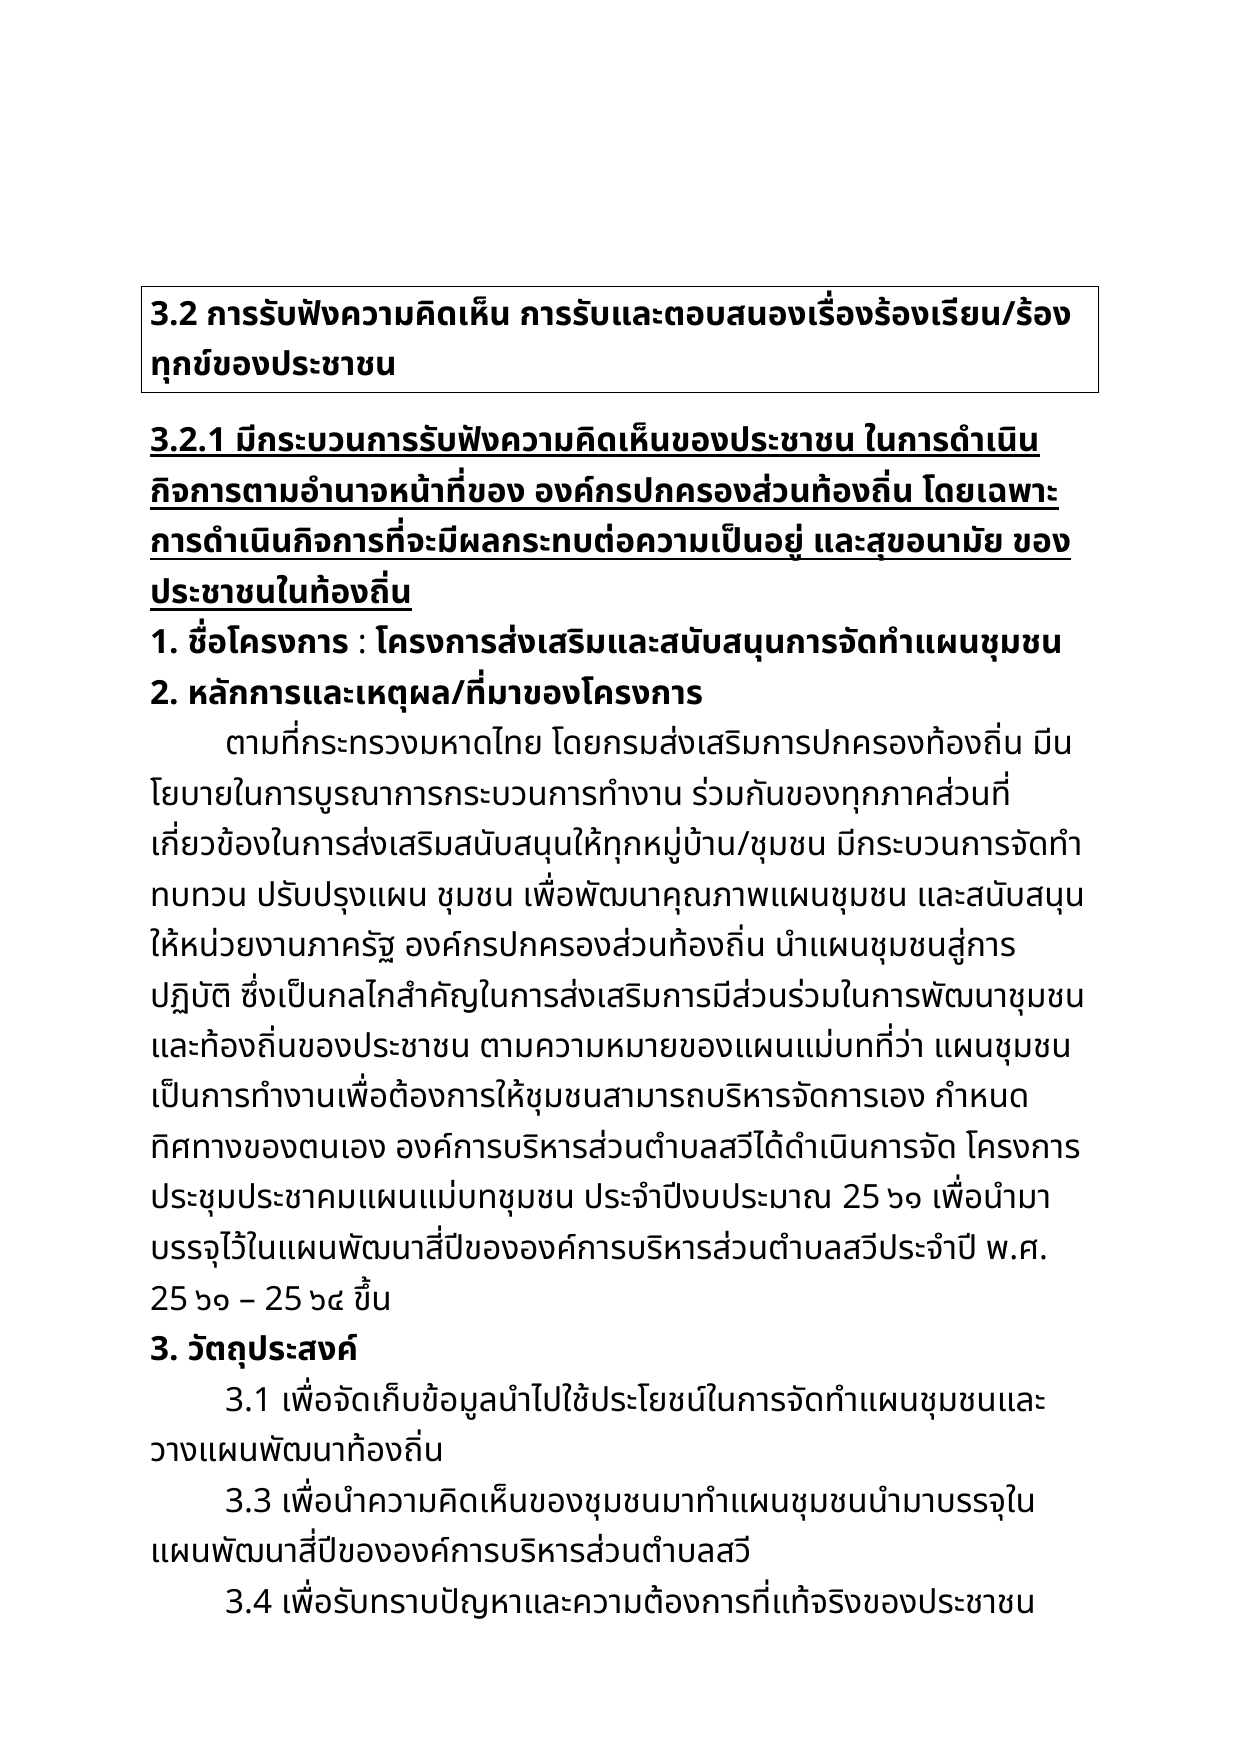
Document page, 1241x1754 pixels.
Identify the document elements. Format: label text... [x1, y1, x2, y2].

text 2. หลักการและเหตุผล/ที่มาของโครงการ [150, 669, 1090, 719]
text 3.2 การรับฟังความคิดเห็น การรับและตอบสนองเรื่องร้องเรียน/ร้องทุกข์ของประชาชน [142, 287, 1098, 392]
text 3. วัตถุประสงค์ [150, 1325, 1090, 1376]
text 3.3 เพื่อนำความคิดเห็นของชุมชนมาทำแผนชุมชนนํามาบรรจุในแผนพัฒนาสี่ปีขององค์การบริหารส่วนตำบลสวี [150, 1477, 1090, 1578]
text 3.2.1 มีกระบวนการรับฟังความคิดเห็นของประชาชน ในการดําเนินกิจการตามอํานาจหน้าที่ของ องค์กรปกครองส่วนท้องถิ่น โดยเฉพาะการดําเนินกิจการที่จะมีผลกระทบต่อความเป็นอยู่ และสุขอนามัย ของประชาชนในท้องถิ่น [150, 416, 1090, 618]
text 1. ชื่อโครงการ : โครงการส่งเสริมและสนับสนุนการจัดทำแผนชุมชน [150, 618, 1090, 669]
text 3.4 เพื่อรับทราบปัญหาและความต้องการที่แท้จริงของประชาชน [150, 1578, 1090, 1628]
text ตามที่กระทรวงมหาดไทย โดยกรมส่งเสริมการปกครองท้องถิ่น มีนโยบายในการบูรณาการกระบวนการทํางาน ร่วมกันของทุกภาคส่วนที่เกี่ยวข้องในการส่งเสริมสนับสนุนให้ทุกหมู่บ้าน/ชุมชน มีกระบวนการจัดทํา ทบทวน ปรับปรุงแผน ชุมชน เพื่อพัฒนาคุณภาพแผนชุมชน และสนับสนุนให้หน่วยงานภาครัฐ องค์กรปกครองส่วนท้องถิ่น นําแผนชุมชนสู่การปฏิบัติ ซึ่งเป็นกลไกสําคัญในการส่งเสริมการมีส่วนร่วมในการพัฒนาชุมชนและท้องถิ่นของประชาชน ตามความหมายของแผนแม่บทที่ว่า แผนชุมชนเป็นการทำงานเพื่อต้องการให้ชุมชนสามารถบริหารจัดการเอง กำหนดทิศทางของตนเอง องค์การบริหารส่วนตำบลสวีได้ดําเนินการจัด โครงการประชุมประชาคมแผนแม่บทชุมชน ประจําปีงบประมาณ 25๖๑ เพื่อนํามาบรรจุไว้ในแผนพัฒนาสี่ปีขององค์การบริหารส่วนตำบลสวีประจําปี พ.ศ. 25๖๑ – 25๖๔ ขึ้น [150, 719, 1090, 1325]
text 3.1 เพื่อจัดเก็บข้อมูลนําไปใช้ประโยชน์ในการจัดทําแผนชุมชนและวางแผนพัฒนาท้องถิ่น [150, 1376, 1090, 1477]
